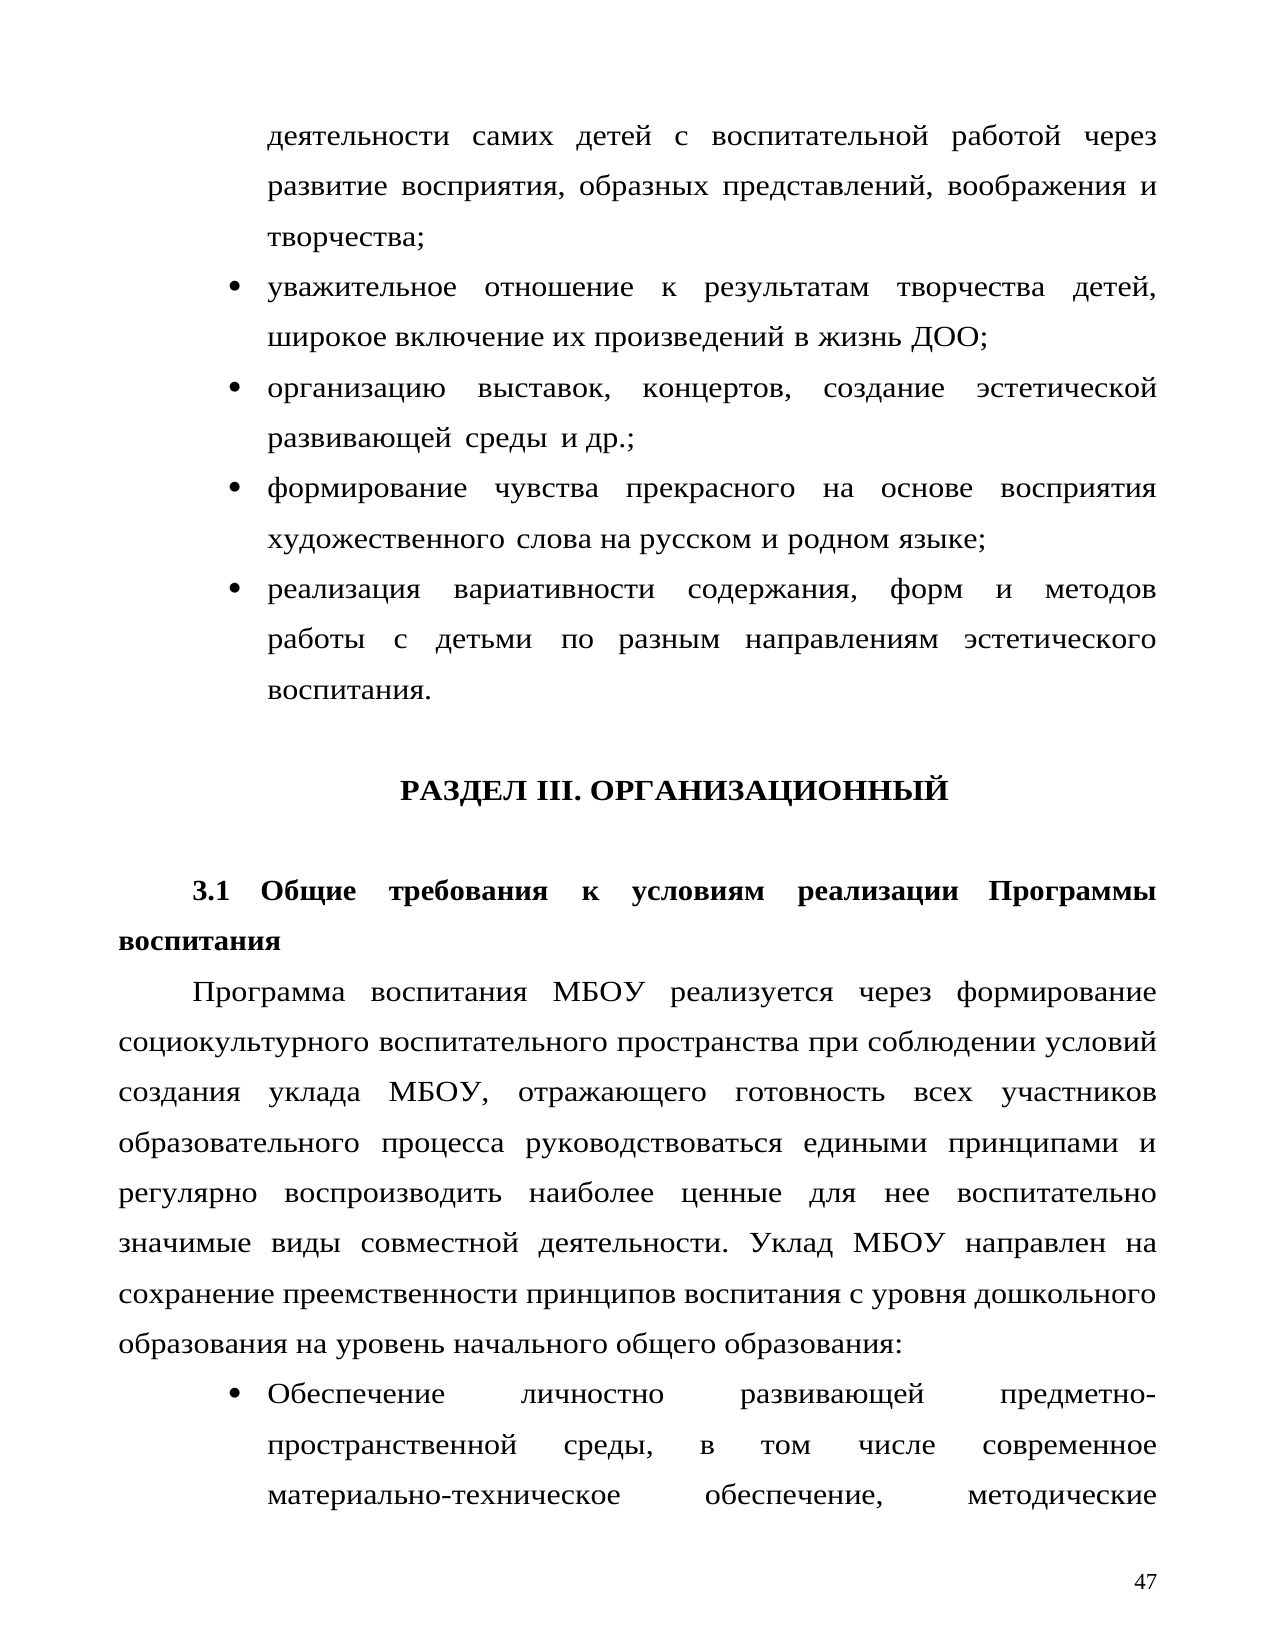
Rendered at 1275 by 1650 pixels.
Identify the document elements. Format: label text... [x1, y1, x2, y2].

list формирование чувства прекрасного на основе восприятия художественного слова на русском и родном языке; [229, 471, 1157, 554]
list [229, 118, 1157, 252]
text РАЗДЕЛ III. ОРГАНИЗАЦИОННЫЙ [118, 773, 1157, 806]
list реализация вариативности содержания, форм и методов работы с детьми по разным направлениям эстетического воспитания. [229, 571, 1157, 706]
list организацию выставок, концертов, создание эстетической развивающей среды и др.; [229, 370, 1157, 454]
text 3.1 Общие требования к условиям реализации Программы воспитания [118, 873, 1157, 957]
text Программа воспитания МБОУ реализуется через формирование социокультурного воспитательного пространства при соблюдении условий создания уклада МБОУ, отражающего готовность всех участников образовательного процесса руководствоваться едиными принципами и регулярно воспроизводить наиболее ценные для нее воспитательно значимые виды совместной деятельности. Уклад МБОУ направлен на сохранение преемственности принципов воспитания с уровня дошкольного образования на уровень начального общего образования: [118, 974, 1157, 1359]
list уважительное отношение к результатам творчества детей, широкое включение их произведений в жизнь ДОО; [229, 269, 1157, 353]
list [229, 1376, 1157, 1511]
